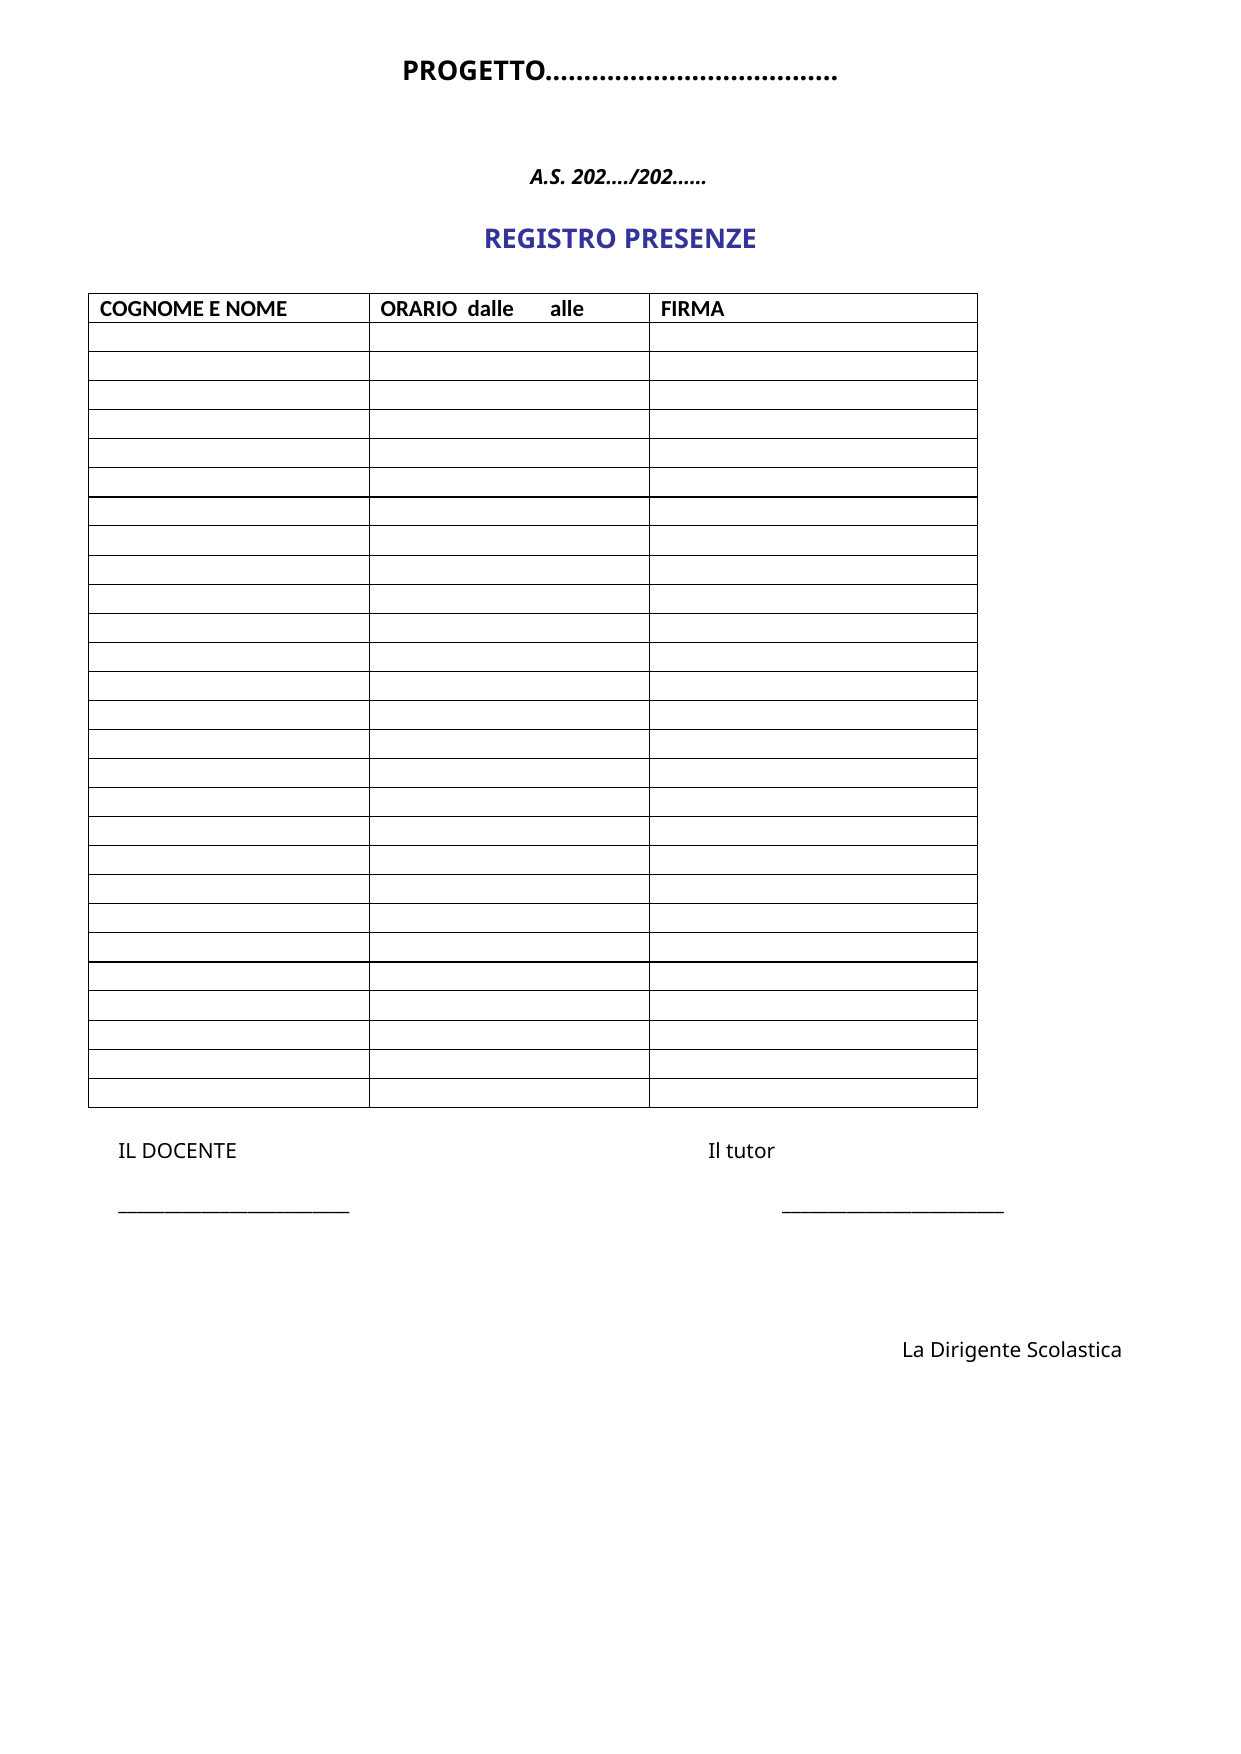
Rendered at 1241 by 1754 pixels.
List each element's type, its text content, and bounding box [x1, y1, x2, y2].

table_cell [89, 1050, 369, 1078]
table_cell [89, 1021, 369, 1048]
table_cell [650, 788, 977, 816]
table_cell [370, 498, 649, 525]
table_cell [650, 817, 977, 845]
table_cell [370, 439, 649, 467]
table_cell [370, 468, 649, 496]
table_cell [370, 410, 649, 438]
table_cell [89, 498, 369, 525]
table_cell [89, 1079, 369, 1107]
table_cell [89, 701, 369, 729]
table_cell [89, 933, 369, 961]
table_cell [650, 439, 977, 467]
table_cell [650, 1021, 977, 1048]
table_cell [89, 352, 369, 380]
table_cell [650, 933, 977, 961]
table_cell [650, 556, 977, 583]
table_cell [650, 526, 977, 554]
table_cell [650, 410, 977, 438]
table_cell [650, 991, 977, 1019]
table_cell [370, 1079, 649, 1107]
table_cell [89, 875, 369, 903]
table_cell [89, 323, 369, 351]
table_cell [370, 585, 649, 613]
table_cell [89, 991, 369, 1019]
table_cell [650, 875, 977, 903]
table_cell [370, 875, 649, 903]
table_cell [370, 759, 649, 787]
table_cell [370, 1050, 649, 1078]
table_cell [89, 526, 369, 554]
table_cell [89, 439, 369, 467]
table_cell [370, 672, 649, 700]
table_cell [650, 730, 977, 758]
table_cell [650, 498, 977, 525]
table_cell [89, 730, 369, 758]
table_cell [650, 846, 977, 874]
table_cell [650, 614, 977, 642]
table_cell [89, 643, 369, 671]
table_cell [370, 817, 649, 845]
table_cell [650, 701, 977, 729]
table_cell [650, 643, 977, 671]
table_cell [370, 526, 649, 554]
table_header ORARIO dalle alle [370, 294, 649, 322]
text REGISTRO PRESENZE [118, 219, 1122, 256]
table_cell [650, 759, 977, 787]
table_cell [370, 788, 649, 816]
table_cell [89, 963, 369, 990]
table_cell [370, 381, 649, 409]
table_cell [89, 759, 369, 787]
table_cell [370, 846, 649, 874]
table_cell [89, 846, 369, 874]
table_cell [370, 352, 649, 380]
table_cell [89, 904, 369, 932]
table_cell [370, 933, 649, 961]
table_cell [370, 963, 649, 990]
table_header FIRMA [650, 294, 977, 322]
table_cell [89, 556, 369, 583]
table_cell [370, 643, 649, 671]
table_cell [89, 410, 369, 438]
text La Dirigente Scolastica [118, 1336, 1122, 1364]
table_cell [650, 352, 977, 380]
table_cell [650, 963, 977, 990]
table_cell [650, 468, 977, 496]
text _________________________ ________________________ [118, 1188, 1122, 1216]
text A.S. 202…./202…… [118, 162, 1122, 191]
table_cell [370, 991, 649, 1019]
table_cell [650, 323, 977, 351]
table_cell [89, 614, 369, 642]
table_cell [650, 1079, 977, 1107]
table_cell [370, 1021, 649, 1048]
table_cell [650, 1050, 977, 1078]
table_cell [370, 323, 649, 351]
table_cell [650, 672, 977, 700]
table_header COGNOME E NOME [89, 294, 369, 322]
table_cell [89, 381, 369, 409]
table_cell [370, 614, 649, 642]
table_cell [650, 381, 977, 409]
text PROGETTO……………………………….. [118, 52, 1122, 88]
table_cell [89, 788, 369, 816]
table_cell [89, 672, 369, 700]
text IL DOCENTE Il tutor [118, 1136, 1122, 1165]
table_cell [89, 468, 369, 496]
table_cell [370, 556, 649, 583]
table_cell [370, 701, 649, 729]
table_cell [650, 585, 977, 613]
table_cell [370, 730, 649, 758]
table_cell [89, 585, 369, 613]
table_cell [370, 904, 649, 932]
table_cell [650, 904, 977, 932]
table_cell [89, 817, 369, 845]
